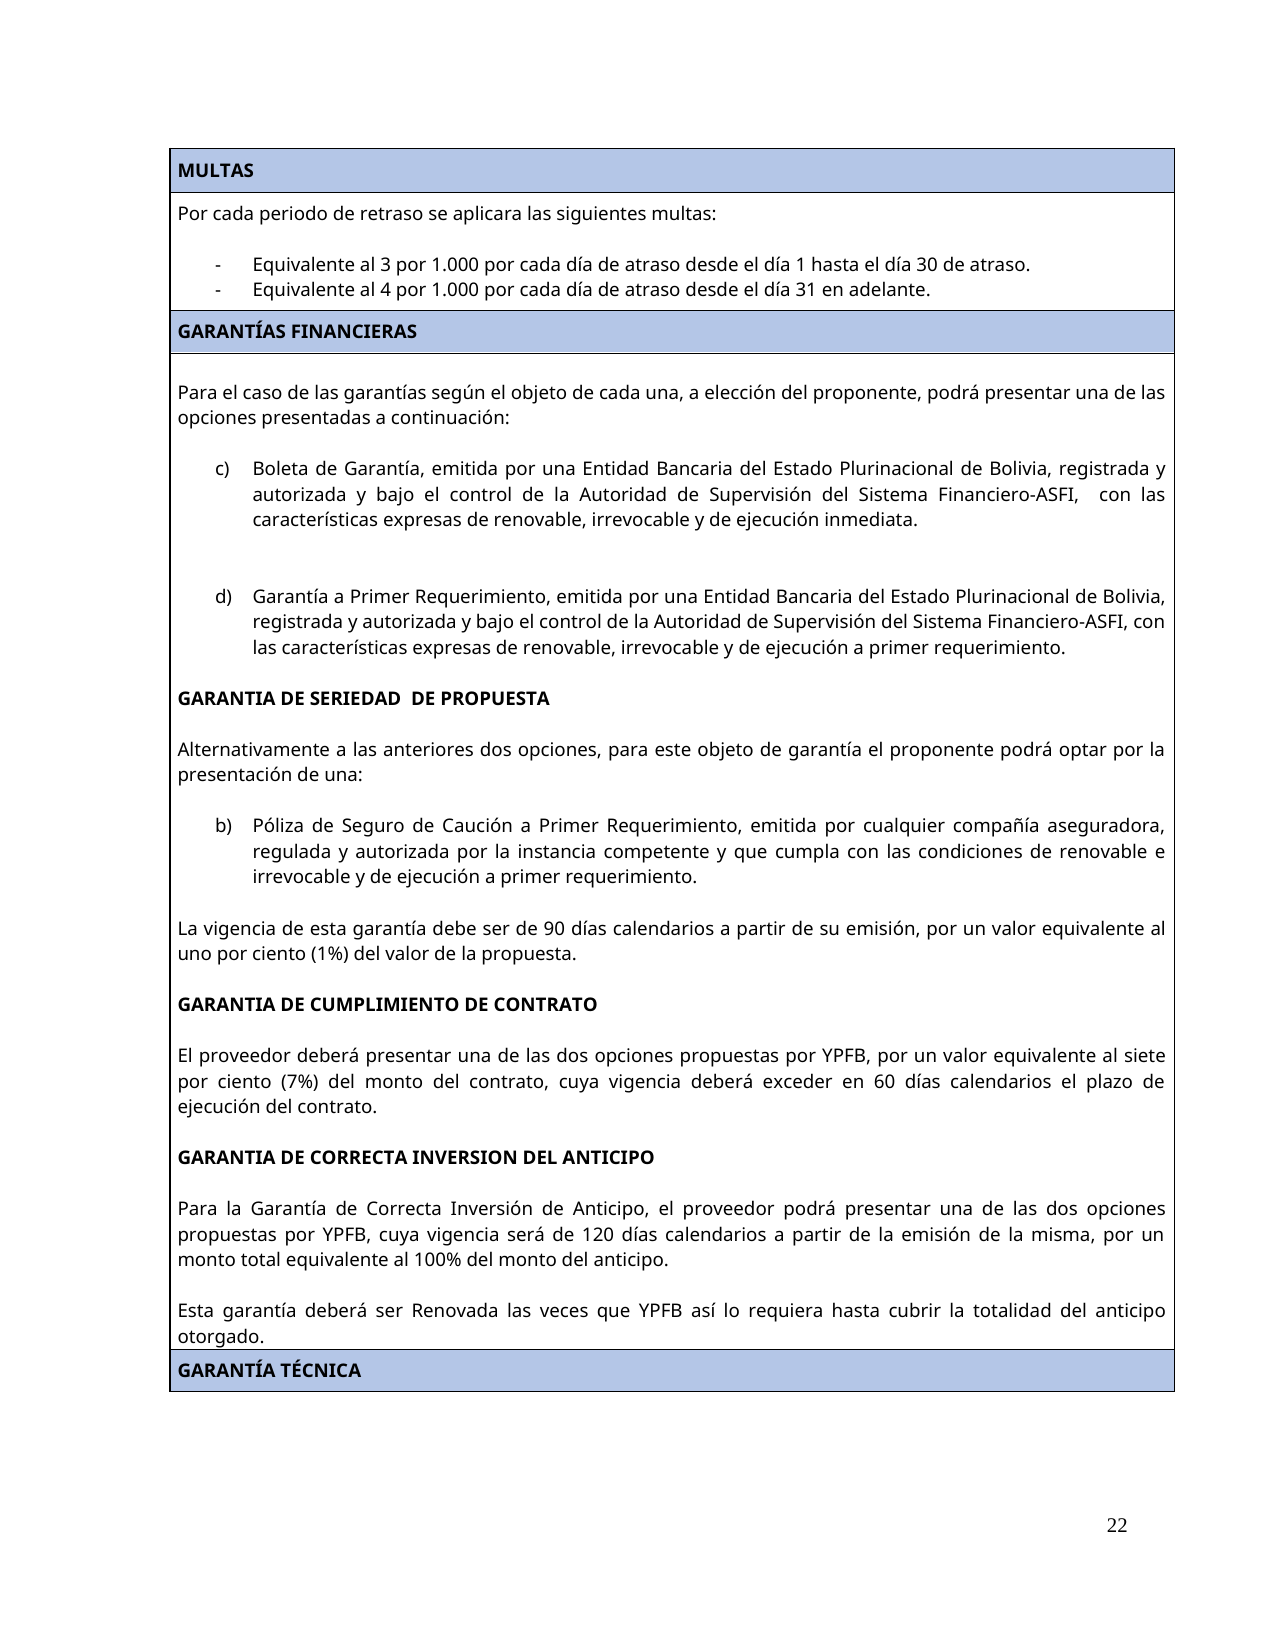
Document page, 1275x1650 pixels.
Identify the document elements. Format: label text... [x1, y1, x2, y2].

table_cell Por cada periodo de retraso se aplicara las siguientes multas: Equivalente al 3 por 1.000 por cada día de atraso desde el día 1 hasta el día 30 de atraso. Equivalente al 4 por 1.000 por cada día de atraso desde el día 31 en adelante. [171, 193, 1174, 310]
table_cell Para el caso de las garantías según el objeto de cada una, a elección del proponente, podrá presentar una de las opciones presentadas a continuación: Boleta de Garantía, emitida por una Entidad Bancaria del Estado Plurinacional de Bolivia, registrada y autorizada y bajo el control de la Autoridad de Supervisión del Sistema Financiero-ASFI, con las características expresas de renovable, irrevocable y de ejecución inmediata. Garantía a Primer Requerimiento, emitida por una Entidad Bancaria del Estado Plurinacional de Bolivia, registrada y autorizada y bajo el control de la Autoridad de Supervisión del Sistema Financiero-ASFI, con las características expresas de renovable, irrevocable y de ejecución a primer requerimiento. GARANTIA DE SERIEDAD DE PROPUESTA Alternativamente a las anteriores dos opciones, para este objeto de garantía el proponente podrá optar por la presentación de una: Póliza de Seguro de Caución a Primer Requerimiento, emitida por cualquier compañía aseguradora, regulada y autorizada por la instancia competente y que cumpla con las condiciones de renovable e irrevocable y de ejecución a primer requerimiento. La vigencia de esta garantía debe ser de 90 días calendarios a partir de su emisión, por un valor equivalente al uno por ciento (1%) del valor de la propuesta. GARANTIA DE CUMPLIMIENTO DE CONTRATO El proveedor deberá presentar una de las dos opciones propuestas por YPFB, por un valor equivalente al siete por ciento (7%) del monto del contrato, cuya vigencia deberá exceder en 60 días calendarios el plazo de ejecución del contrato. GARANTIA DE CORRECTA INVERSION DEL ANTICIPO Para la Garantía de Correcta Inversión de Anticipo, el proveedor podrá presentar una de las dos opciones propuestas por YPFB, cuya vigencia será de 120 días calendarios a partir de la emisión de la misma, por un monto total equivalente al 100% del monto del anticipo. Esta garantía deberá ser Renovada las veces que YPFB así lo requiera hasta cubrir la totalidad del anticipo otorgado. [171, 354, 1174, 1349]
table_cell GARANTÍA TÉCNICA [171, 1350, 1174, 1391]
table_cell MULTAS [171, 149, 1174, 192]
table_cell GARANTÍAS FINANCIERAS [171, 311, 1174, 352]
